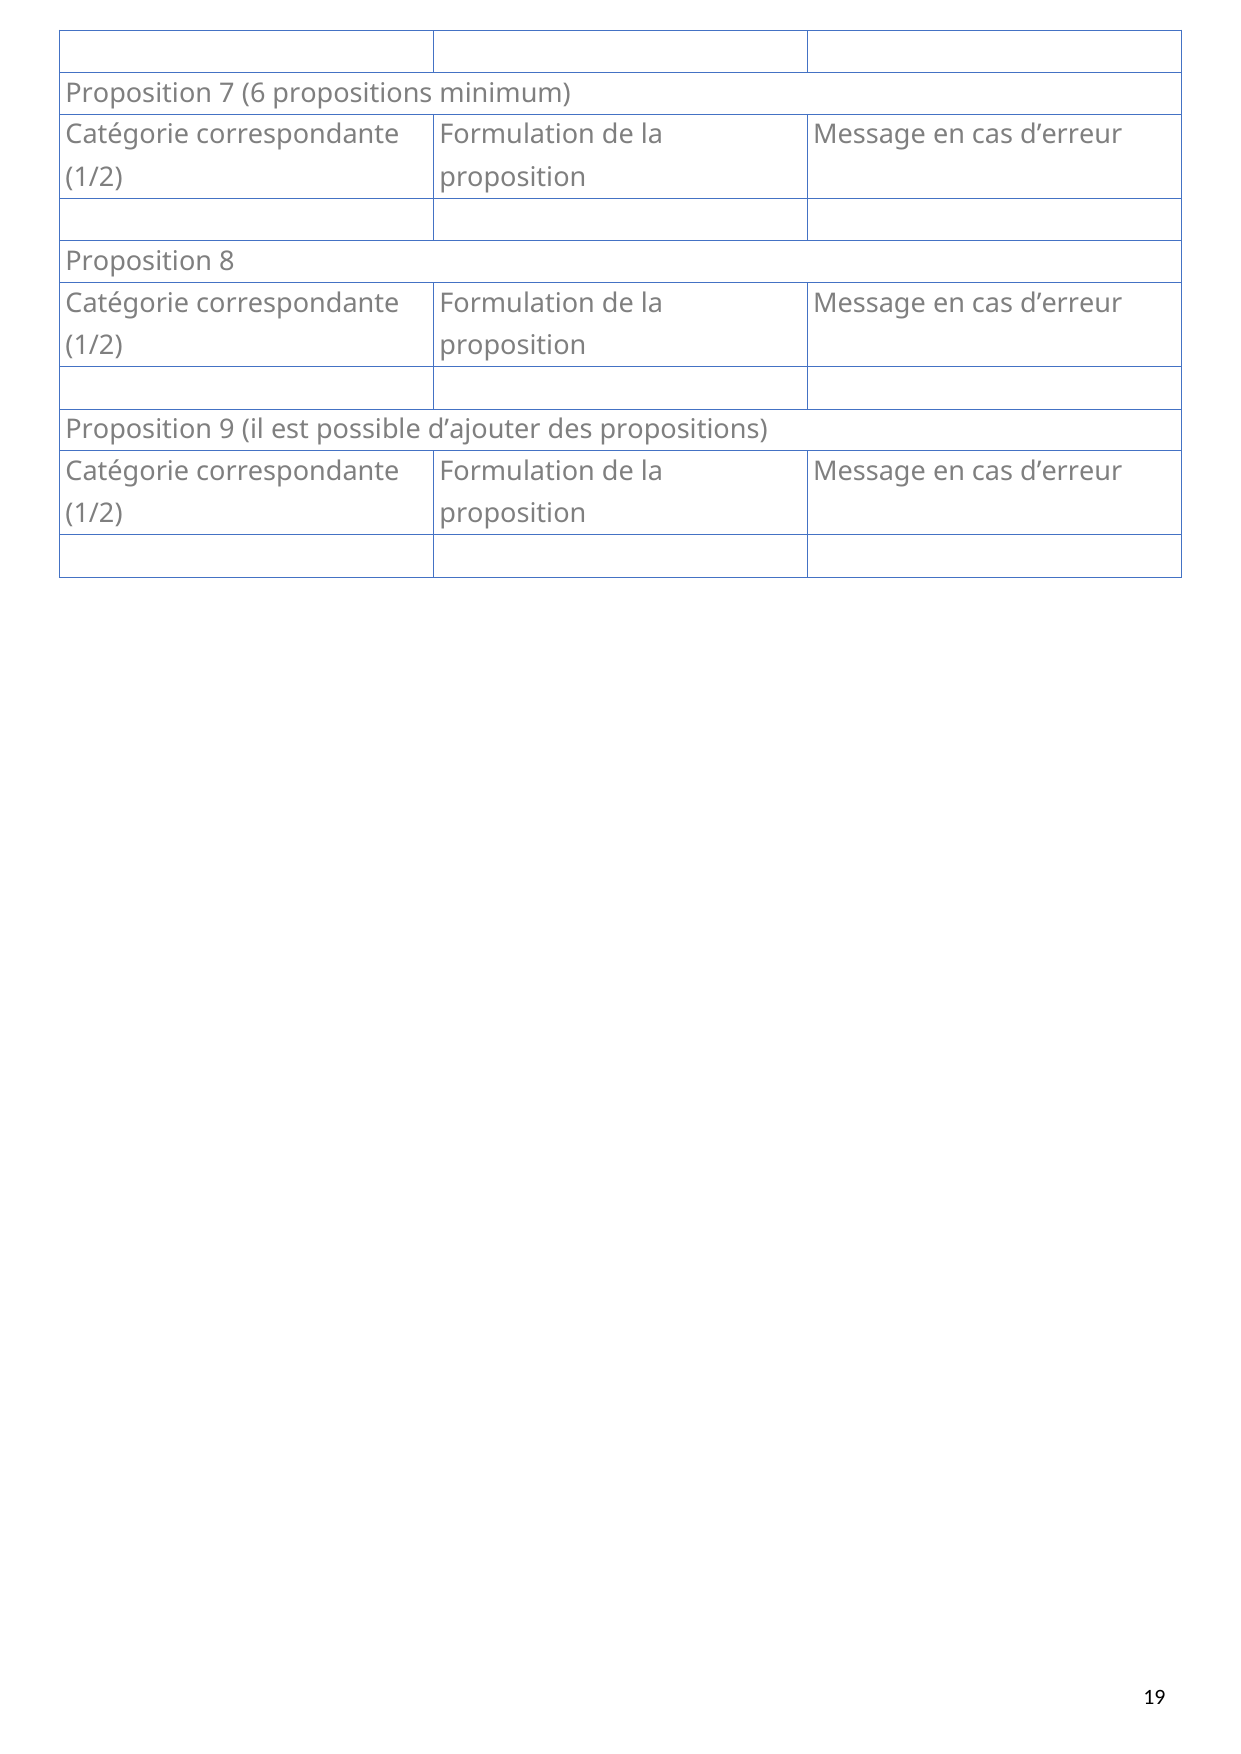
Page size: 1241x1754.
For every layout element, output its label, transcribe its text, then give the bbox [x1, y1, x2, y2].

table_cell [808, 115, 1181, 198]
table_cell Proposition 9 (il est possible d’ajouter des propositions) [60, 410, 1181, 450]
table_cell [434, 199, 807, 240]
table_cell Formulation de la proposition [434, 283, 807, 366]
table_cell [60, 199, 433, 240]
table_cell [60, 367, 433, 408]
table_cell Catégorie correspondante (1/2) [60, 451, 433, 534]
table_cell Proposition 8 [60, 241, 1181, 282]
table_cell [60, 115, 433, 198]
table_cell [60, 31, 433, 72]
table_cell [808, 367, 1181, 408]
table_cell Formulation de la proposition [434, 451, 807, 534]
table_cell Message en cas d’erreur [808, 451, 1181, 534]
table_cell [60, 535, 433, 577]
table_cell Catégorie correspondante (1/2) [60, 283, 433, 366]
table_cell [808, 535, 1181, 577]
table_cell [434, 367, 807, 408]
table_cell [434, 115, 807, 198]
table_cell Message en cas d’erreur [808, 283, 1181, 366]
table_cell Proposition 7 (6 propositions minimum) [60, 73, 1181, 114]
table_cell [808, 31, 1181, 72]
table_cell [808, 199, 1181, 240]
table_cell [434, 31, 807, 72]
table_cell [434, 535, 807, 577]
